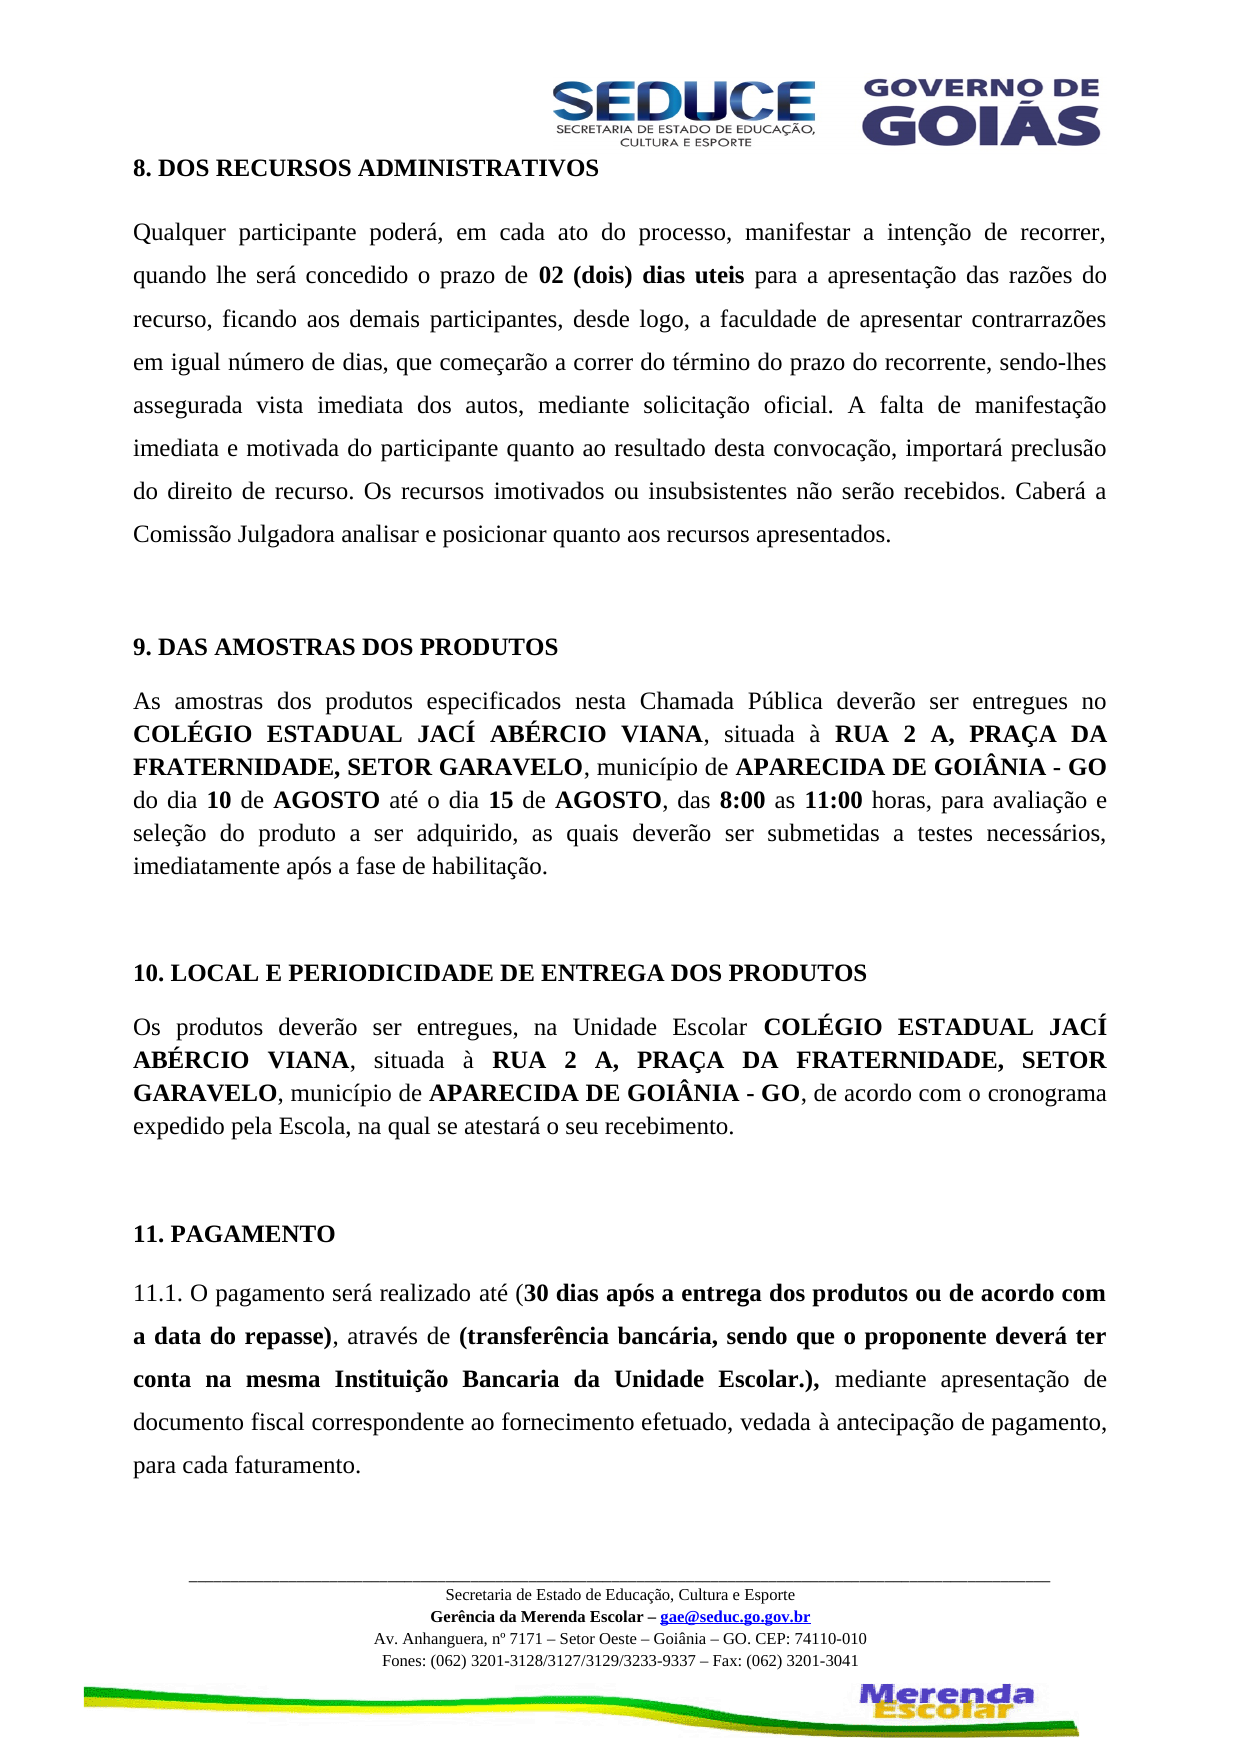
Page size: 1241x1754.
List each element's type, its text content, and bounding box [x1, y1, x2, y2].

text 11. PAGAMENTO [133, 1219, 1107, 1248]
text Qualquer participante poderá, em cada ato do processo, manifestar a intenção de recorrer, quando lhe será concedido o prazo de 02 (dois) dias uteis para a apresentação das razões do recurso, ficando aos demais participantes, desde logo, a faculdade de apresentar contrarrazões em igual número de dias, que começarão a correr do término do prazo do recorrente, sendo-lhes assegurada vista imediata dos autos, mediante solicitação oficial. A falta de manifestação imediata e motivada do participante quanto ao resultado desta convocação, importará preclusão do direito de recurso. Os recursos imotivados ou insubsistentes não serão recebidos. Caberá a Comissão Julgadora analisar e posicionar quanto aos recursos apresentados. [133, 217, 1107, 548]
text Os produtos deverão ser entregues, na Unidade Escolar COLÉGIO ESTADUAL JACÍ ABÉRCIO VIANA, situada à RUA 2 A, PRAÇA DA FRATERNIDADE, SETOR GARAVELO, município de APARECIDA DE GOIÂNIA - GO, de acordo com o cronograma expedido pela Escola, na qual se atestará o seu recebimento. [133, 1012, 1107, 1140]
text 9. DAS AMOSTRAS DOS PRODUTOS [133, 632, 1013, 661]
text 10. LOCAL E PERIODICIDADE DE ENTREGA DOS PRODUTOS [133, 958, 1103, 987]
picture [552, 73, 1108, 154]
text 8. DOS RECURSOS ADMINISTRATIVOS [133, 153, 1107, 182]
text As amostras dos produtos especificados nesta Chamada Pública deverão ser entregues no COLÉGIO ESTADUAL JACÍ ABÉRCIO VIANA, situada à RUA 2 A, PRAÇA DA FRATERNIDADE, SETOR GARAVELO, município de APARECIDA DE GOIÂNIA - GO do dia 10 de AGOSTO até o dia 15 de AGOSTO, das 8:00 as 11:00 horas, para avaliação e seleção do produto a ser adquirido, as quais deverão ser submetidas a testes necessários, imediatamente após a fase de habilitação. [133, 686, 1107, 879]
text 11.1. O pagamento será realizado até (30 dias após a entrega dos produtos ou de acordo com a data do repasse), através de (transferência bancária, sendo que o proponente deverá ter conta na mesma Instituição Bancaria da Unidade Escolar.), mediante apresentação de documento fiscal correspondente ao fornecimento efetuado, vedada à antecipação de pagamento, para cada faturamento. [133, 1278, 1107, 1479]
